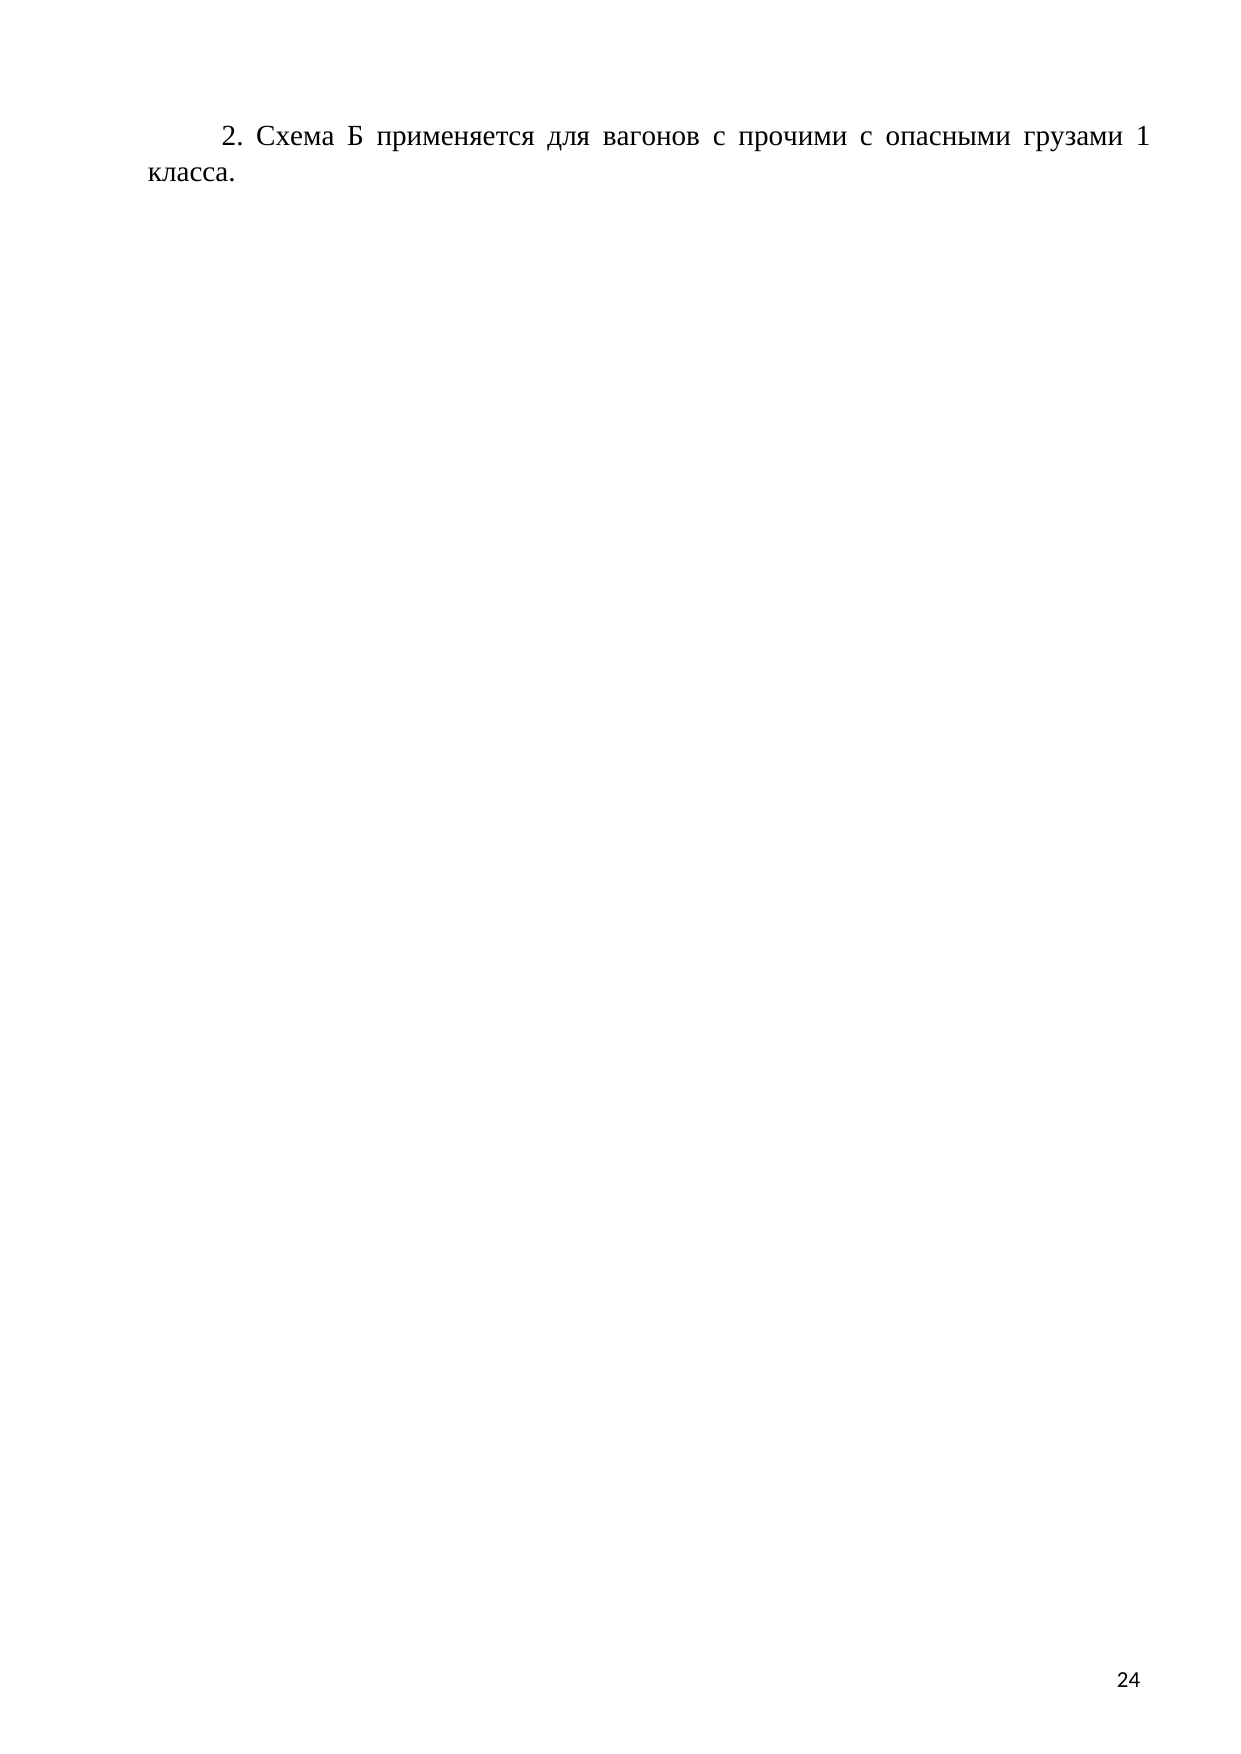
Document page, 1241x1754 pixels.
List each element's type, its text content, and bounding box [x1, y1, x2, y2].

text 2. Схема Б применяется для вагонов с прочими с опасными грузами 1 класса. [148, 118, 1152, 188]
